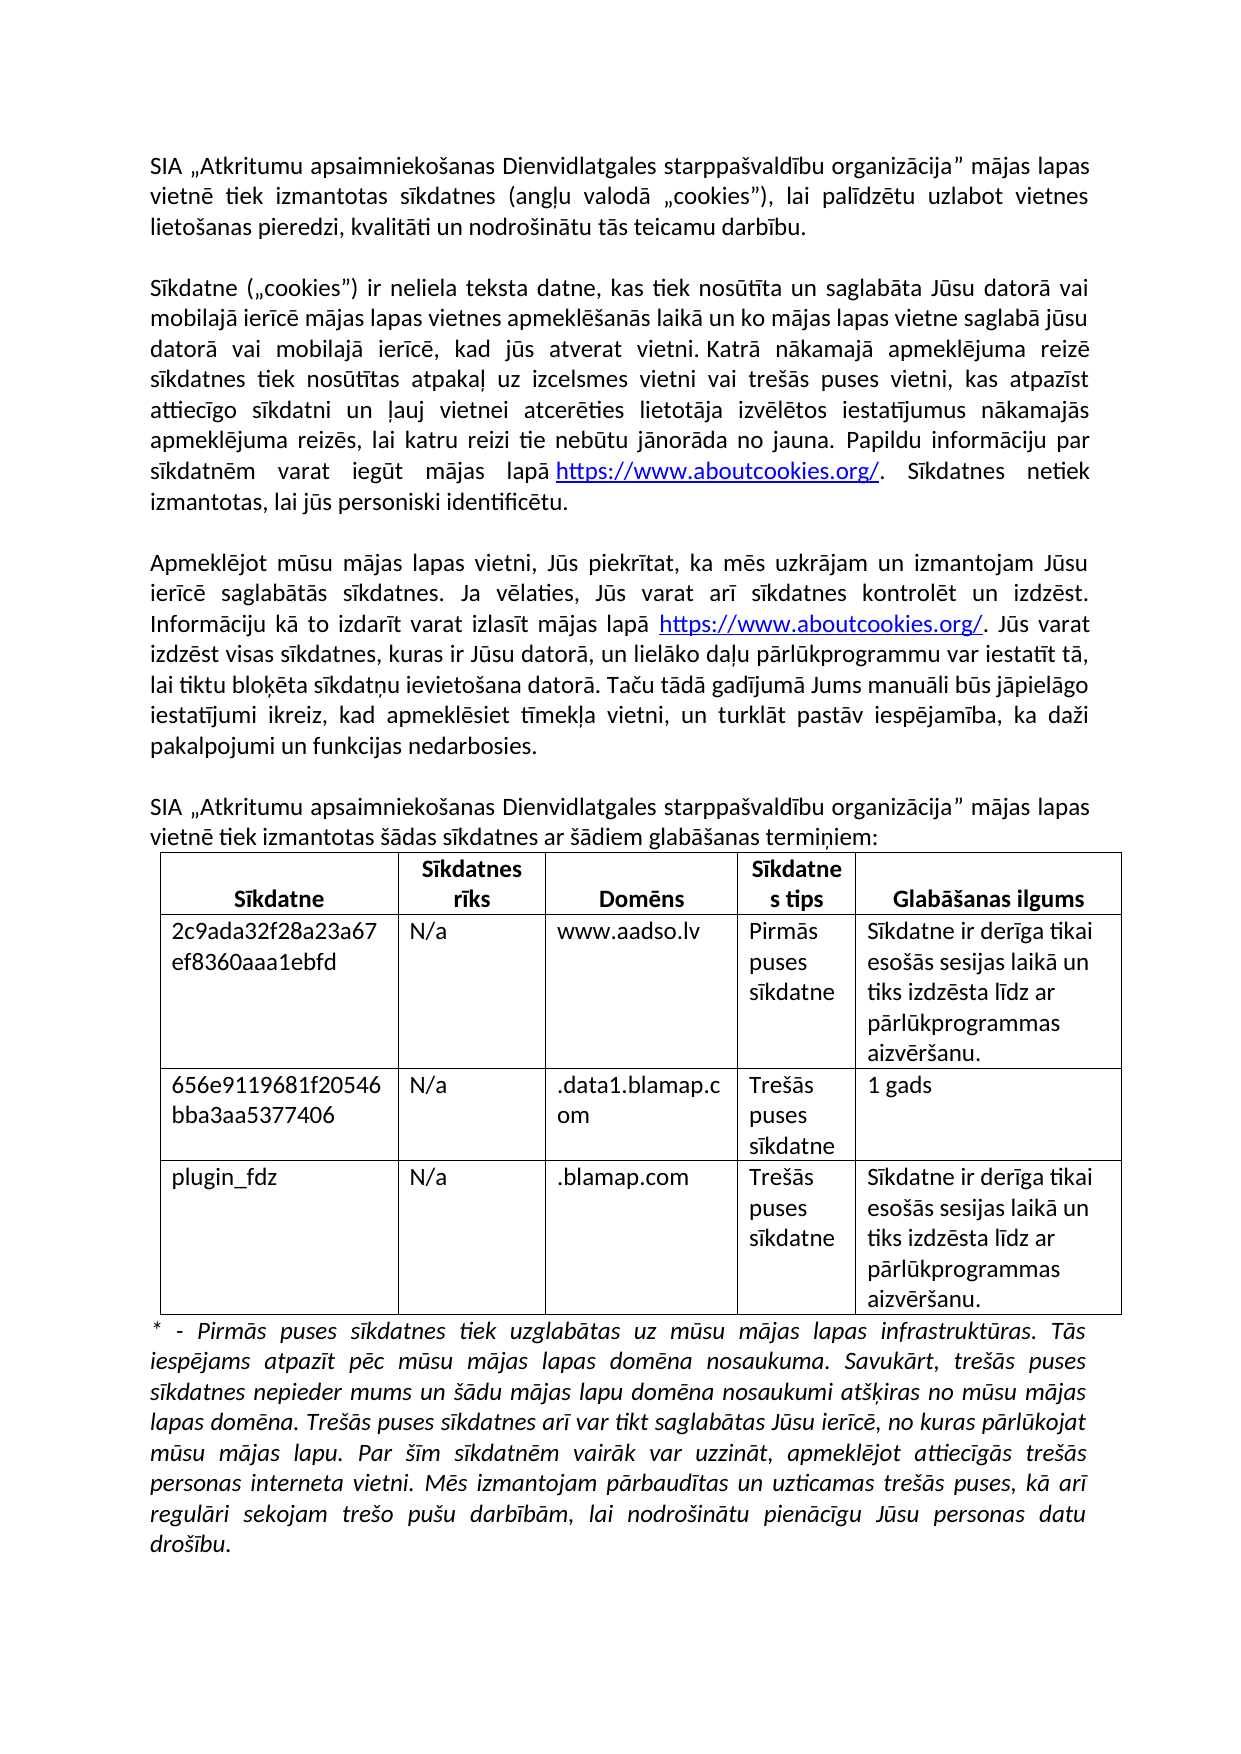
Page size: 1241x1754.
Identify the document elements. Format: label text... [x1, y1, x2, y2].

table_cell Sīkdatne ir derīga tikai esošās sesijas laikā un tiks izdzēsta līdz ar pārlūkprogrammas aizvēršanu. [856, 1161, 1121, 1314]
table_cell plugin_fdz [161, 1161, 398, 1314]
table_cell 2c9ada32f28a23a67ef8360aaa1ebfd [161, 915, 398, 1068]
table_header Sīkdatnes tips [738, 853, 855, 914]
table_header Domēns [546, 853, 737, 914]
table_cell 656e9119681f20546bba3aa5377406 [161, 1069, 398, 1160]
table_header Glabāšanas ilgums [856, 853, 1121, 914]
text Sīkdatne („cookies”) ir neliela teksta datne, kas tiek nosūtīta un saglabāta Jūsu datorā vai mobilajā ierīcē mājas lapas vietnes apmeklēšanās laikā un ko mājas lapas vietne saglabā jūsu datorā vai mobilajā ierīcē, kad jūs atverat vietni. Katrā nākamajā apmeklējuma reizē sīkdatnes tiek nosūtītas atpakaļ uz izcelsmes vietni vai trešās puses vietni, kas atpazīst attiecīgo sīkdatni un ļauj vietnei atcerēties lietotāja izvēlētos iestatījumus nākamajās apmeklējuma reizēs, lai katru reizi tie nebūtu jānorāda no jauna. Papildu informāciju par sīkdatnēm varat iegūt mājas lapā https://www.aboutcookies.org/. Sīkdatnes netiek izmantotas, lai jūs personiski identificētu. [150, 272, 1090, 516]
text * - Pirmās puses sīkdatnes tiek uzglabātas uz mūsu mājas lapas infrastruktūras. Tās iespējams atpazīt pēc mūsu mājas lapas domēna nosaukuma. Savukārt, trešās puses sīkdatnes nepieder mums un šādu mājas lapu domēna nosaukumi atšķiras no mūsu mājas lapas domēna. Trešās puses sīkdatnes arī var tikt saglabātas Jūsu ierīcē, no kuras pārlūkojat mūsu mājas lapu. Par šīm sīkdatnēm vairāk var uzzināt, apmeklējot attiecīgās trešās personas interneta vietni. Mēs izmantojam pārbaudītas un uzticamas trešās puses, kā arī regulāri sekojam trešo pušu darbībām, lai nodrošinātu pienācīgu Jūsu personas datu drošību. [150, 1315, 1090, 1559]
table_cell Trešās puses sīkdatne [738, 1069, 855, 1160]
text SIA „Atkritumu apsaimniekošanas Dienvidlatgales starppašvaldību organizācija” mājas lapas vietnē tiek izmantotas sīkdatnes (angļu valodā „cookies”), lai palīdzētu uzlabot vietnes lietošanas pieredzi, kvalitāti un nodrošinātu tās teicamu darbību. [150, 150, 1090, 242]
table_cell Pirmās puses sīkdatne [738, 915, 855, 1068]
table_cell .blamap.com [546, 1161, 737, 1314]
text SIA „Atkritumu apsaimniekošanas Dienvidlatgales starppašvaldību organizācija” mājas lapas vietnē tiek izmantotas šādas sīkdatnes ar šādiem glabāšanas termiņiem: [150, 791, 1090, 852]
table_cell 1 gads [856, 1069, 1121, 1160]
table_cell Trešās puses sīkdatne [738, 1161, 855, 1314]
table_cell Sīkdatne ir derīga tikai esošās sesijas laikā un tiks izdzēsta līdz ar pārlūkprogrammas aizvēršanu. [856, 915, 1121, 1068]
table_cell N/a [399, 1161, 545, 1314]
text Apmeklējot mūsu mājas lapas vietni, Jūs piekrītat, ka mēs uzkrājam un izmantojam Jūsu ierīcē saglabātās sīkdatnes. Ja vēlaties, Jūs varat arī sīkdatnes kontrolēt un izdzēst. Informāciju kā to izdarīt varat izlasīt mājas lapā https://www.aboutcookies.org/. Jūs varat izdzēst visas sīkdatnes, kuras ir Jūsu datorā, un lielāko daļu pārlūkprogrammu var iestatīt tā, lai tiktu bloķēta sīkdatņu ievietošana datorā. Taču tādā gadījumā Jums manuāli būs jāpielāgo iestatījumi ikreiz, kad apmeklēsiet tīmekļa vietni, un turklāt pastāv iespējamība, ka daži pakalpojumi un funkcijas nedarbosies. [150, 547, 1090, 760]
table_cell N/a [399, 915, 545, 1068]
table_cell .data1.blamap.com [546, 1069, 737, 1160]
table_cell N/a [399, 1069, 545, 1160]
table_cell www.aadso.lv [546, 915, 737, 1068]
table_header Sīkdatne [161, 853, 398, 914]
table_header Sīkdatnes rīks [399, 853, 545, 914]
